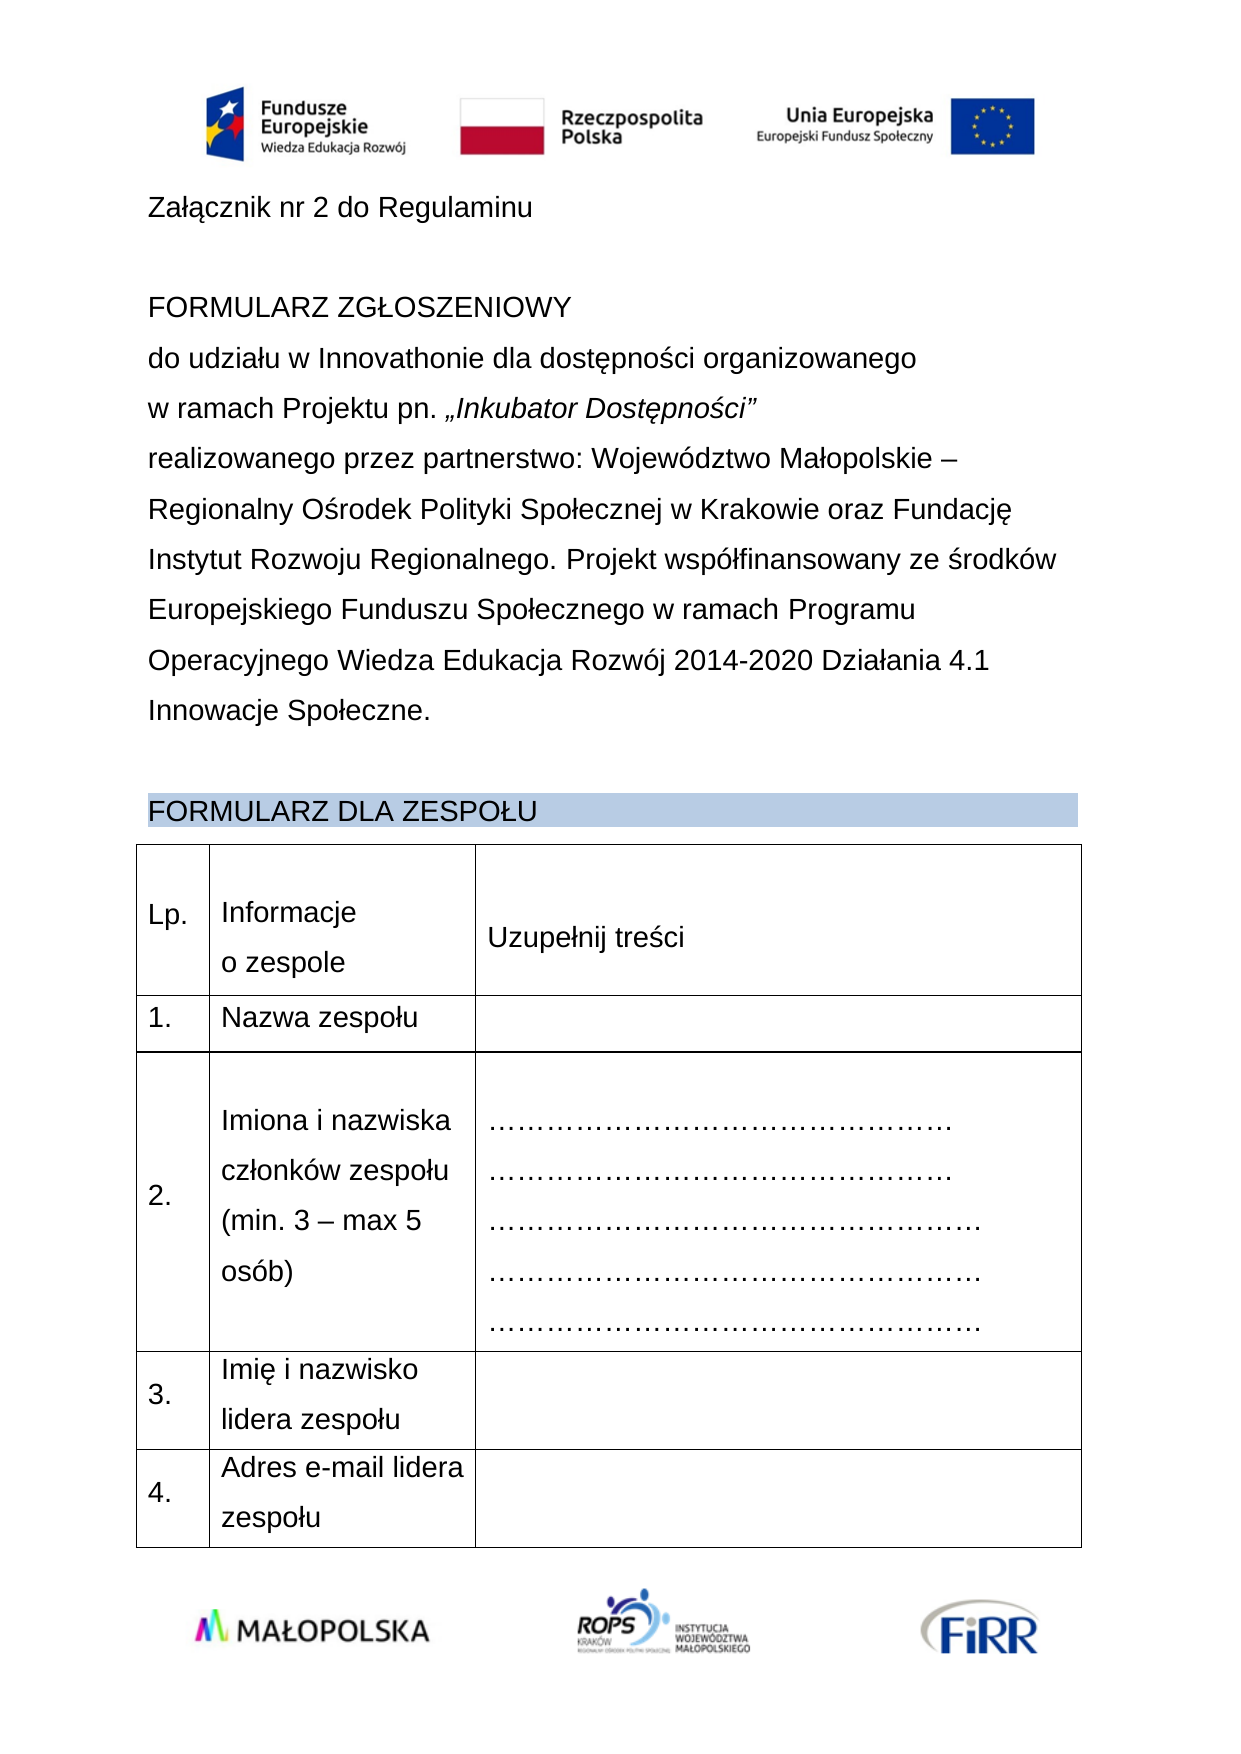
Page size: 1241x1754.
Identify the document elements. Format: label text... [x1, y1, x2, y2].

table_cell 1. [137, 996, 209, 1051]
table_cell 4. [137, 1450, 209, 1547]
picture [147, 1576, 1093, 1681]
text FORMULARZ DLA ZESPOŁU [148, 793, 1078, 827]
table_cell Imię i nazwisko lidera zespołu [210, 1352, 475, 1449]
table_cell [476, 1352, 1081, 1449]
picture [180, 73, 1061, 190]
table_cell [476, 996, 1081, 1051]
text Załącznik nr 2 do Regulaminu [148, 190, 1093, 223]
table_cell 2. [137, 1053, 209, 1351]
table_cell ………………………………………… ………………………………………… …………………………………………… …………………………………………… …………………………………………… [476, 1053, 1081, 1351]
table_cell Adres e-mail lidera zespołu [210, 1450, 475, 1547]
table_cell Nazwa zespołu [210, 996, 475, 1051]
table_cell Imiona i nazwiska członków zespołu (min. 3 – max 5 osób) [210, 1053, 475, 1351]
table_header Uzupełnij treści [476, 845, 1081, 995]
table_cell [476, 1450, 1081, 1547]
text w ramach Projektu pn. „Inkubator Dostępności” realizowanego przez partnerstwo: Województwo Małopolskie – Regionalny Ośrodek Polityki Społecznej w Krakowie oraz Fundację Instytut Rozwoju Regionalnego. Projekt współfinansowany ze środków Europejskiego Funduszu Społecznego w ramach Programu Operacyjnego Wiedza Edukacja Rozwój 2014-2020 Działania 4.1 Innowacje Społeczne. [148, 391, 1093, 726]
table_header Lp. [137, 845, 209, 995]
table_cell 3. [137, 1352, 209, 1449]
subtitle FORMULARZ ZGŁOSZENIOWY [148, 290, 1093, 324]
table_header Informacje o zespole [210, 845, 475, 995]
text do udziału w Innovathonie dla dostępności organizowanego [148, 341, 1093, 374]
